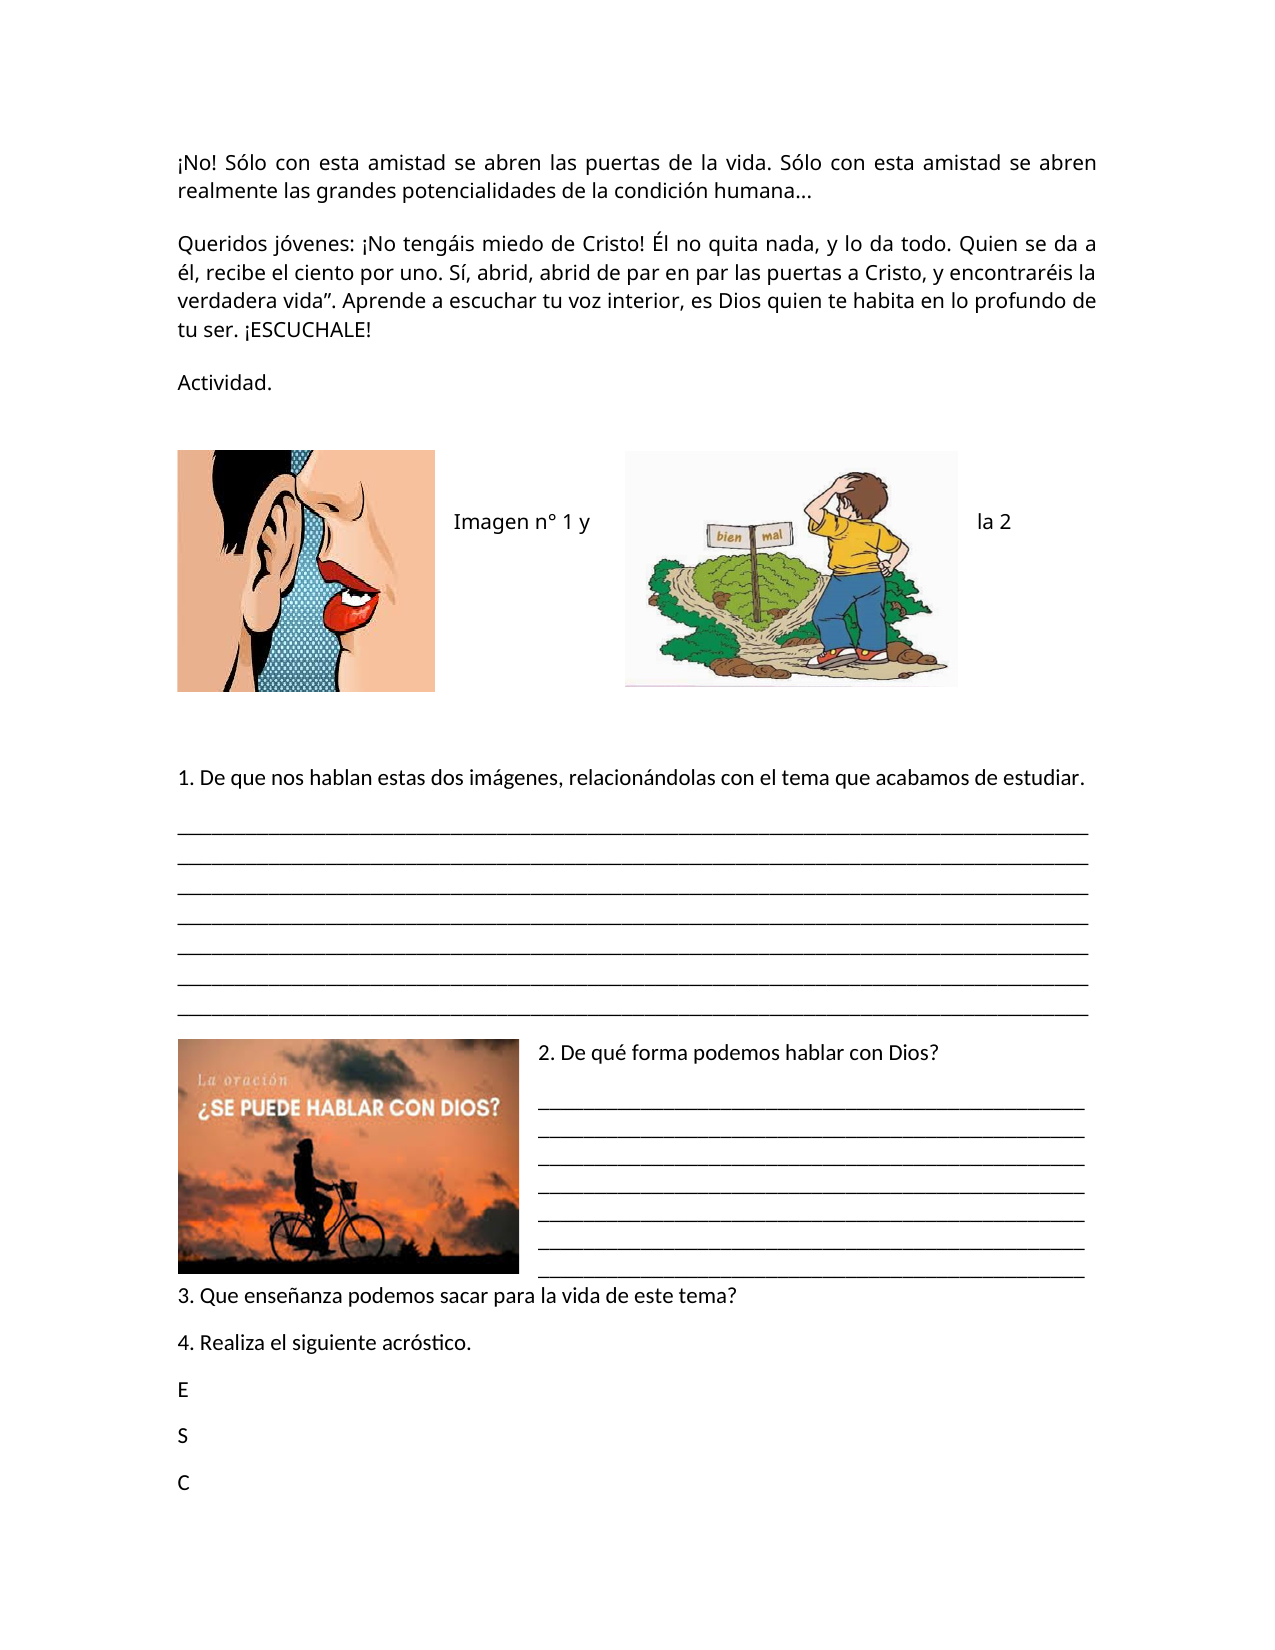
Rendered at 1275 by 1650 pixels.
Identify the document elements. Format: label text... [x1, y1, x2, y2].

text Imagen n° 1 y la 2 [435, 507, 625, 535]
text 4. Realiza el siguiente acróstico. [177, 1328, 1098, 1356]
text ________________________________________________ [520, 1169, 1098, 1197]
text ________________________________________________ [520, 1113, 1098, 1141]
text ________________________________________________ [520, 1085, 1098, 1113]
text 1. De que nos hablan estas dos imágenes, relacionándolas con el tema que acabamos de estudiar. [177, 763, 1098, 791]
text Imagen n° 1 y la 2 [958, 507, 1098, 535]
text 3. Que enseñanza podemos sacar para la vida de este tema? [177, 1281, 1098, 1309]
text ¡No! Sólo con esta amistad se abren las puertas de la vida. Sólo con esta amistad se abren realmente las grandes potencialidades de la condición humana... [177, 148, 1098, 204]
text 2. De qué forma podemos hablar con Dios? [177, 1038, 1098, 1066]
text ________________________________________________ [177, 1253, 1098, 1281]
text S [177, 1422, 1098, 1449]
text Queridos jóvenes: ¡No tengáis miedo de Cristo! Él no quita nada, y lo da todo. Quien se da a él, recibe el ciento por uno. Sí, abrid, abrid de par en par las puertas a Cristo, y encontraréis la verdadera vida”. Aprende a escuchar tu voz interior, es Dios quien te habita en lo profundo de tu ser. ¡ESCUCHALE! [177, 229, 1098, 343]
text ________________________________________________ [520, 1197, 1098, 1225]
text ________________________________________________ [520, 1225, 1098, 1253]
picture [177, 450, 435, 692]
picture [178, 1039, 520, 1274]
text ________________________________________________ [520, 1141, 1098, 1169]
picture [625, 451, 958, 687]
text Actividad. [177, 368, 1098, 397]
text E [177, 1375, 1098, 1403]
text C [177, 1468, 1098, 1496]
text ________________________________________________________________________________________________________________________________________________________________________________________________________________________________________________________________________________________________________________________________________________________________________________________________________________________________________________________________________________________________________________________________________________________________________________ [177, 810, 1098, 1019]
